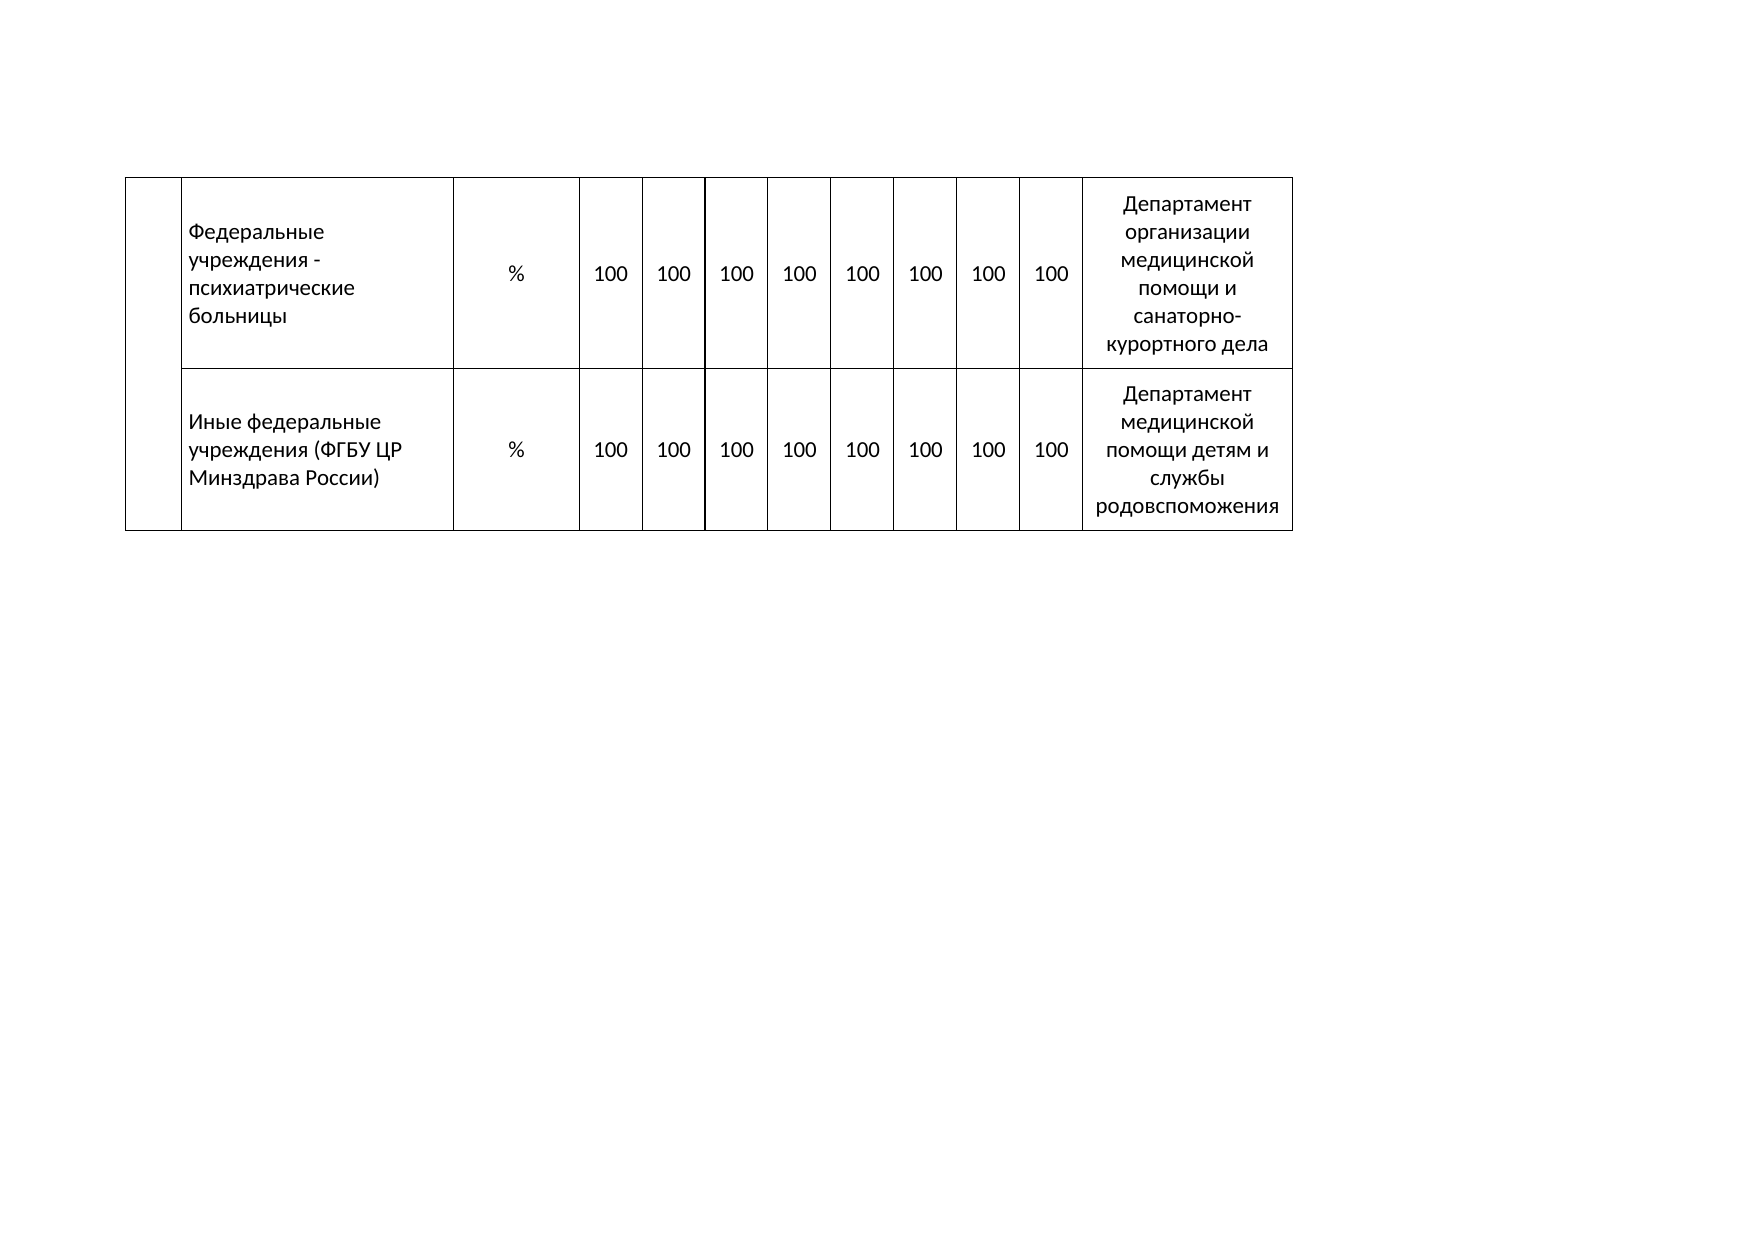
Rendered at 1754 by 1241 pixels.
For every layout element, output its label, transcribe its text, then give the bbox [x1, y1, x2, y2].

table_cell 100 [1020, 178, 1082, 368]
table_cell % [454, 178, 579, 368]
table_cell 100 [894, 369, 956, 530]
table_cell Федеральные учреждения - психиатрические больницы [182, 178, 453, 368]
table_cell 100 [957, 178, 1019, 368]
table_cell % [454, 369, 579, 530]
table_cell Иные федеральные учреждения (ФГБУ ЦР Минздрава России) [182, 369, 453, 530]
table_cell 100 [831, 369, 893, 530]
table_cell 100 [831, 178, 893, 368]
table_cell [1083, 178, 1292, 368]
table_cell 100 [580, 369, 642, 530]
table_cell 100 [580, 178, 642, 368]
table_cell 100 [768, 178, 830, 368]
table_cell 100 [894, 178, 956, 368]
table_cell Департамент медицинской помощи детям и службы родовспоможения [1083, 369, 1292, 530]
table_cell 100 [1020, 369, 1082, 530]
table_cell 100 [706, 369, 767, 530]
table_cell 100 [957, 369, 1019, 530]
table_cell 100 [706, 178, 767, 368]
table_cell 100 [643, 369, 704, 530]
table_cell 100 [643, 178, 704, 368]
table_cell 100 [768, 369, 830, 530]
